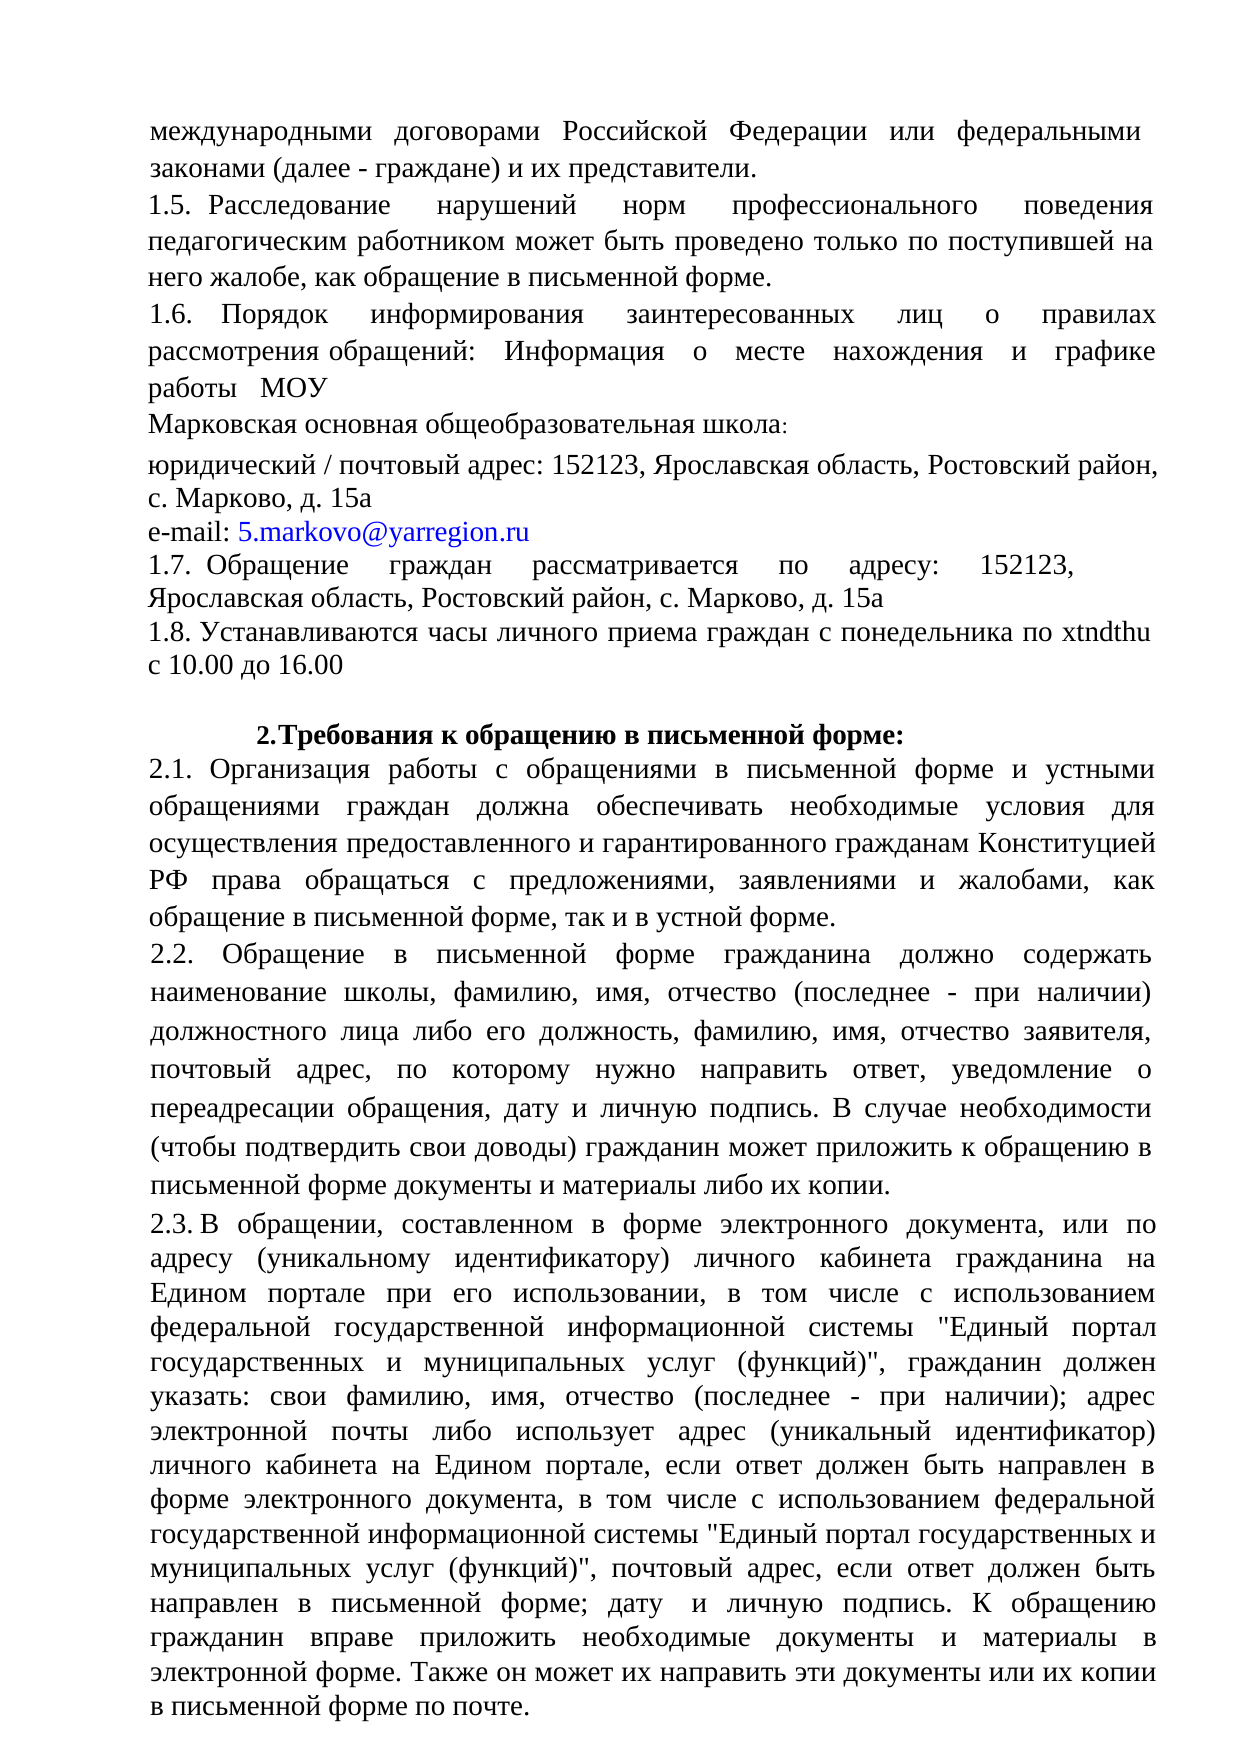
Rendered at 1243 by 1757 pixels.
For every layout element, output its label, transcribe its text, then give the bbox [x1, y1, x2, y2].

list Расследование нарушений норм профессионального поведения педагогическим работником может быть проведено только по поступившей на него жалобе, как обращение в письменной форме. [148, 187, 1154, 293]
text юридический / почтовый адрес: 152123, Ярославская область, Ростовский район, с. Марково, д. 15а [148, 447, 1169, 514]
text e-mail: 5.markovo@yarregion.ru [148, 514, 1169, 548]
list Устанавливаются часы личного приема граждан с понедельника по xtndthu с 10.00 до 16.00 [148, 614, 1151, 681]
list Обращение граждан рассматривается по адресу: 152123, Ярославская область, Ростовский район, с. Марково, д. 15а [147, 548, 1074, 614]
text Марковская основная общеобразовательная школа: [148, 407, 1169, 440]
list Обращение в письменной форме гражданина должно содержать наименование школы, фамилию, имя, отчество (последнее - при наличии) должностного лица либо его должность, фамилию, имя, отчество заявителя, почтовый адрес, по которому нужно направить ответ, уведомление о переадресации обращения, дату и личную подпись. В случае необходимости (чтобы подтвердить свои доводы) гражданин может приложить к обращению в письменной форме документы и материалы либо их копии. [150, 936, 1153, 1201]
subtitle Требования к обращению в письменной форме: [256, 717, 1169, 751]
list Порядок информирования заинтересованных лиц о правилах рассмотрения обращений: Информация о месте нахождения и графике работы МОУ [148, 296, 1156, 403]
list Организация работы с обращениями в письменной форме и устными обращениями граждан должна обеспечивать необходимые условия для осуществления предоставленного и гарантированного гражданам Конституцией РФ права обращаться с предложениями, заявлениями и жалобами, как обращение в письменной форме, так и в устной форме. [149, 752, 1156, 933]
text международными договорами Российской Федерации или федеральными законами (далее - граждане) и их представители. [149, 113, 1142, 183]
list В обращении, составленном в форме электронного документа, или по адресу (уникальному идентификатору) личного кабинета гражданина на Едином портале при его использовании, в том числе с использованием федеральной государственной информационной системы "Единый портал государственных и муниципальных услуг (функций)", гражданин должен указать: свои фамилию, имя, отчество (последнее - при наличии); адрес электронной почты либо использует адрес (уникальный идентификатор) личного кабинета на Едином портале, если ответ должен быть направлен в форме электронного документа, в том числе с использованием федеральной государственной информационной системы "Единый портал государственных и муниципальных услуг (функций)", почтовый адрес, если ответ должен быть направлен в письменной форме; дату и личную подпись. К обращению гражданин вправе приложить необходимые документы и материалы в электронной форме. Также он может их направить эти документы или их копии в письменной форме по почте. [150, 1206, 1157, 1722]
